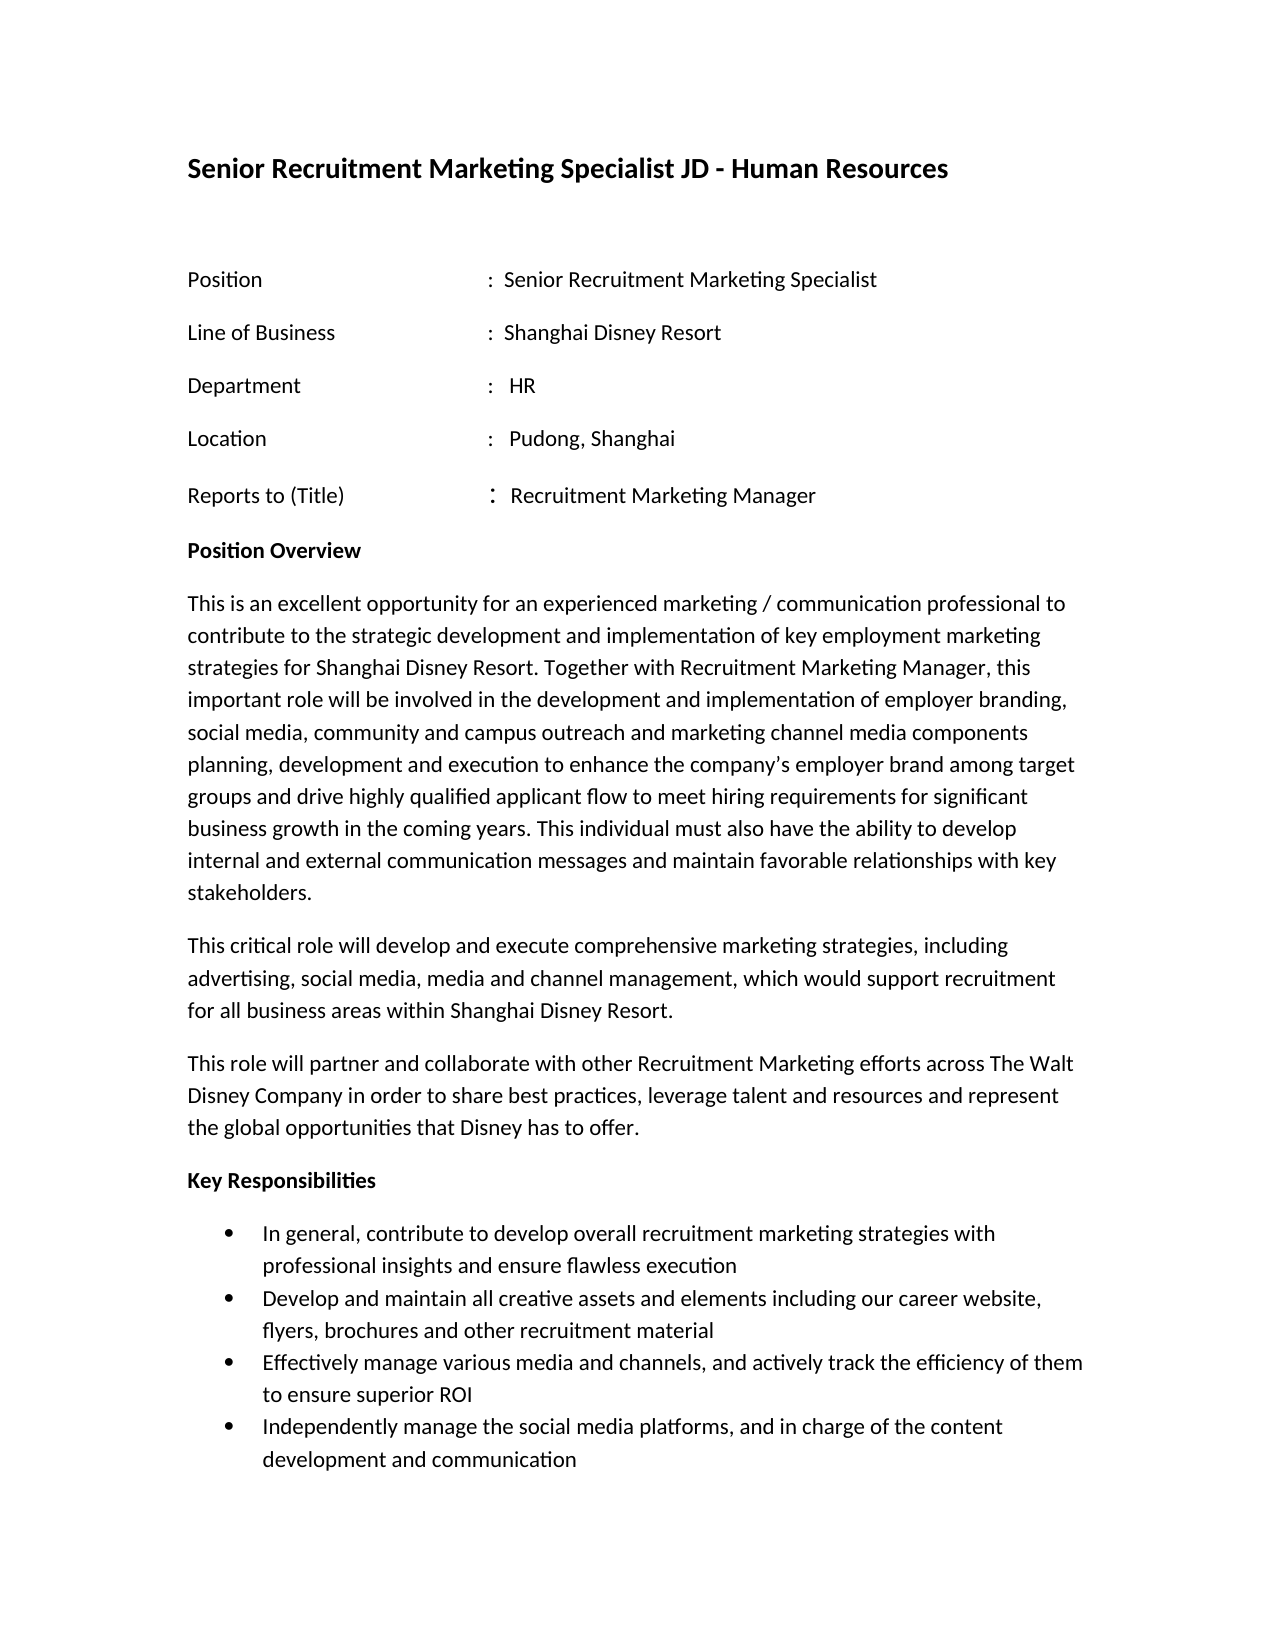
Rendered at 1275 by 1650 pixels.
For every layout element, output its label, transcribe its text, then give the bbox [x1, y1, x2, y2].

text Key Responsibilities [187, 1166, 1087, 1194]
text Location : Pudong, Shanghai [187, 424, 1087, 452]
text Reports to (Title) ：Recruitment Marketing Manager [187, 477, 1087, 510]
list Develop and maintain all creative assets and elements including our career website, flyers, brochures and other recruitment material [225, 1284, 1087, 1344]
text Line of Business : Shanghai Disney Resort [187, 318, 1087, 346]
text This critical role will develop and execute comprehensive marketing strategies, including advertising, social media, media and channel management, which would support recruitment for all business areas within Shanghai Disney Resort. [187, 932, 1087, 1024]
text Department : HR [187, 371, 1087, 399]
list Independently manage the social media platforms, and in charge of the content development and communication [225, 1412, 1087, 1473]
list In general, contribute to develop overall recruitment marketing strategies with professional insights and ensure flawless execution [225, 1219, 1087, 1279]
list Effectively manage various media and channels, and actively track the efficiency of them to ensure superior ROI [225, 1348, 1087, 1408]
text Position : Senior Recruitment Marketing Specialist [187, 265, 1087, 293]
text This role will partner and collaborate with other Recruitment Marketing efforts across The Walt Disney Company in order to share best practices, leverage talent and resources and represent the global opportunities that Disney has to offer. [187, 1049, 1087, 1141]
text Senior Recruitment Marketing Specialist JD - Human Resources [187, 150, 1087, 186]
text Position Overview [187, 536, 1087, 564]
text This is an excellent opportunity for an experienced marketing / communication professional to contribute to the strategic development and implementation of key employment marketing strategies for Shanghai Disney Resort. Together with Recruitment Marketing Manager, this important role will be involved in the development and implementation of employer branding, social media, community and campus outreach and marketing channel media components planning, development and execution to enhance the company’s employer brand among target groups and drive highly qualified applicant flow to meet hiring requirements for significant business growth in the coming years. This individual must also have the ability to develop internal and external communication messages and maintain favorable relationships with key stakeholders. [187, 589, 1087, 907]
